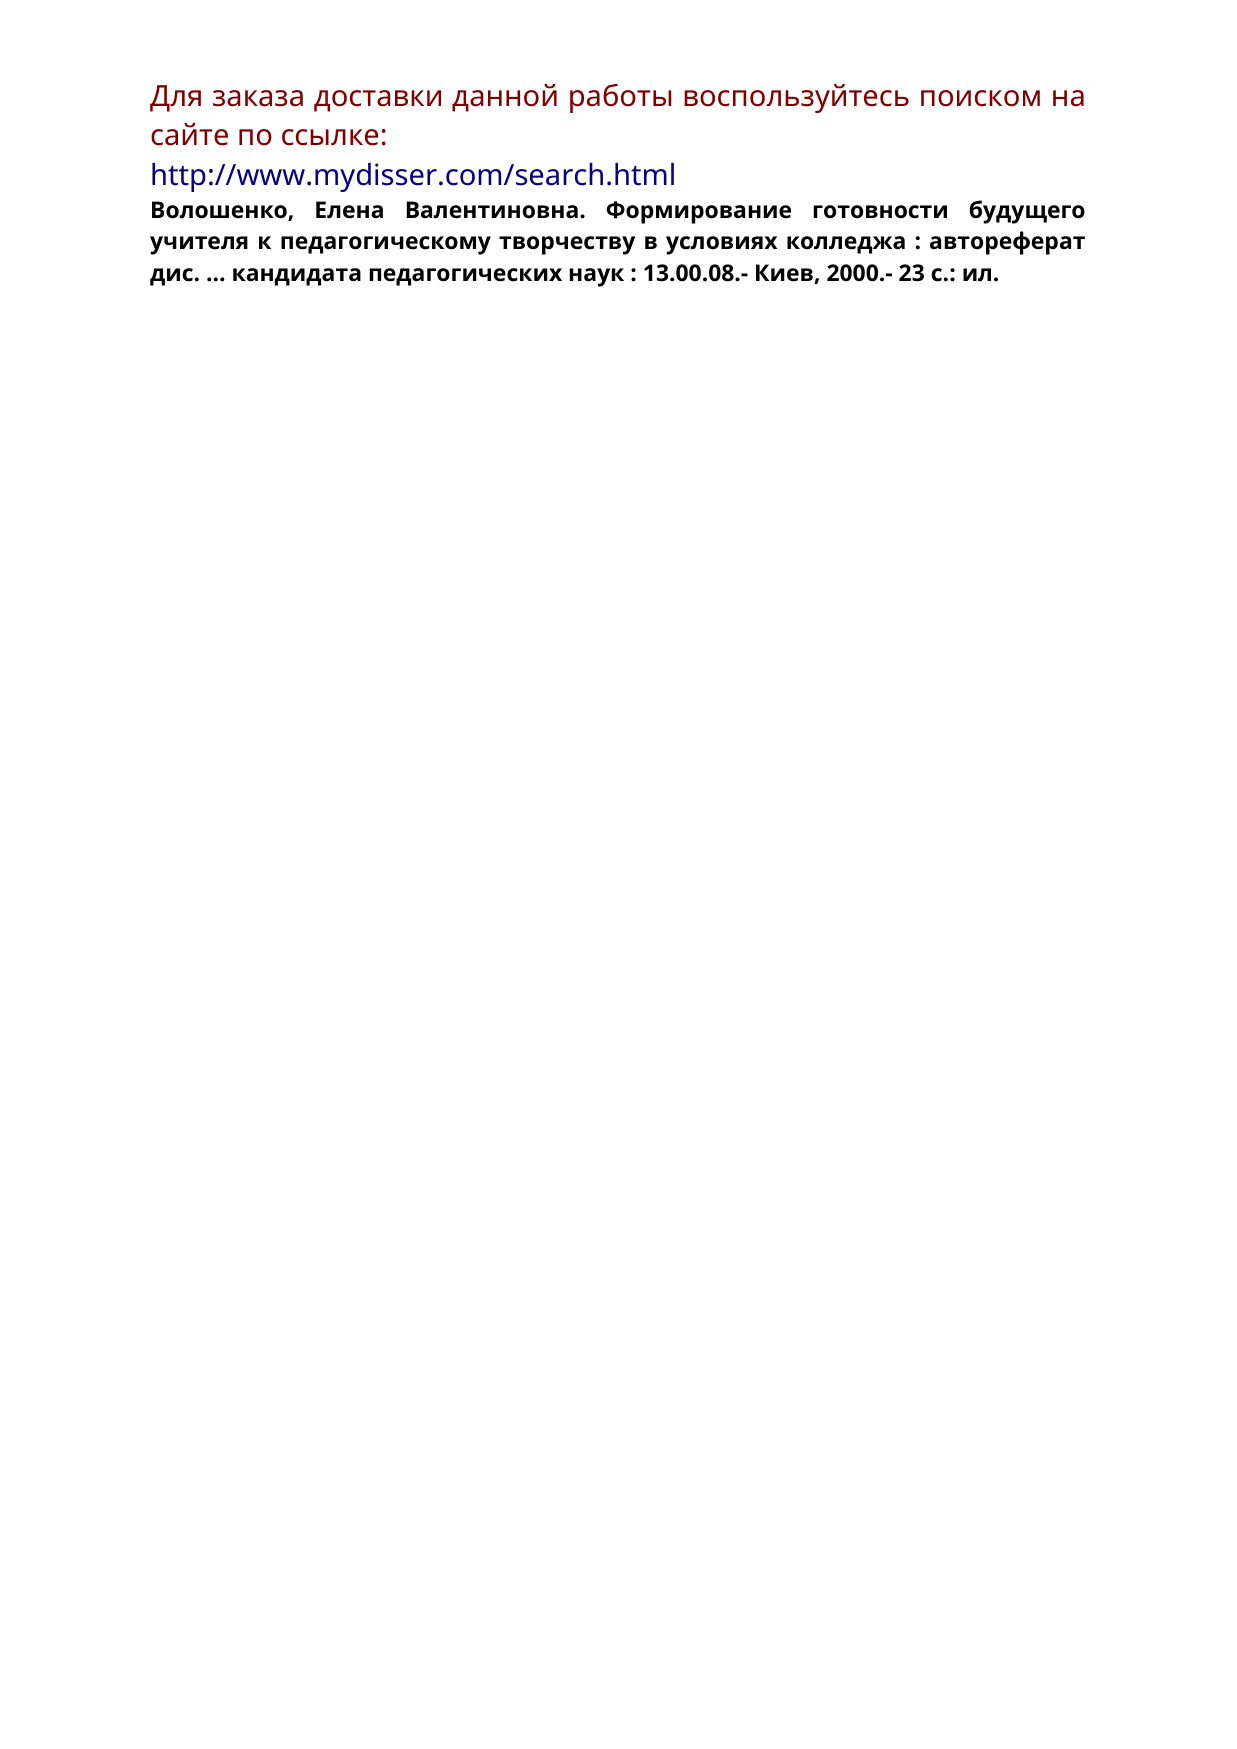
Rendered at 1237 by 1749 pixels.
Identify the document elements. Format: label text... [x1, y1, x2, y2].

text Волошенко, Елена Валентиновна. Формирование готовности будущего учителя к педагогическому творчеству в условиях колледжа : автореферат дис. ... кандидата педагогических наук : 13.00.08.- Киев, 2000.- 23 с.: ил. [150, 194, 1086, 288]
